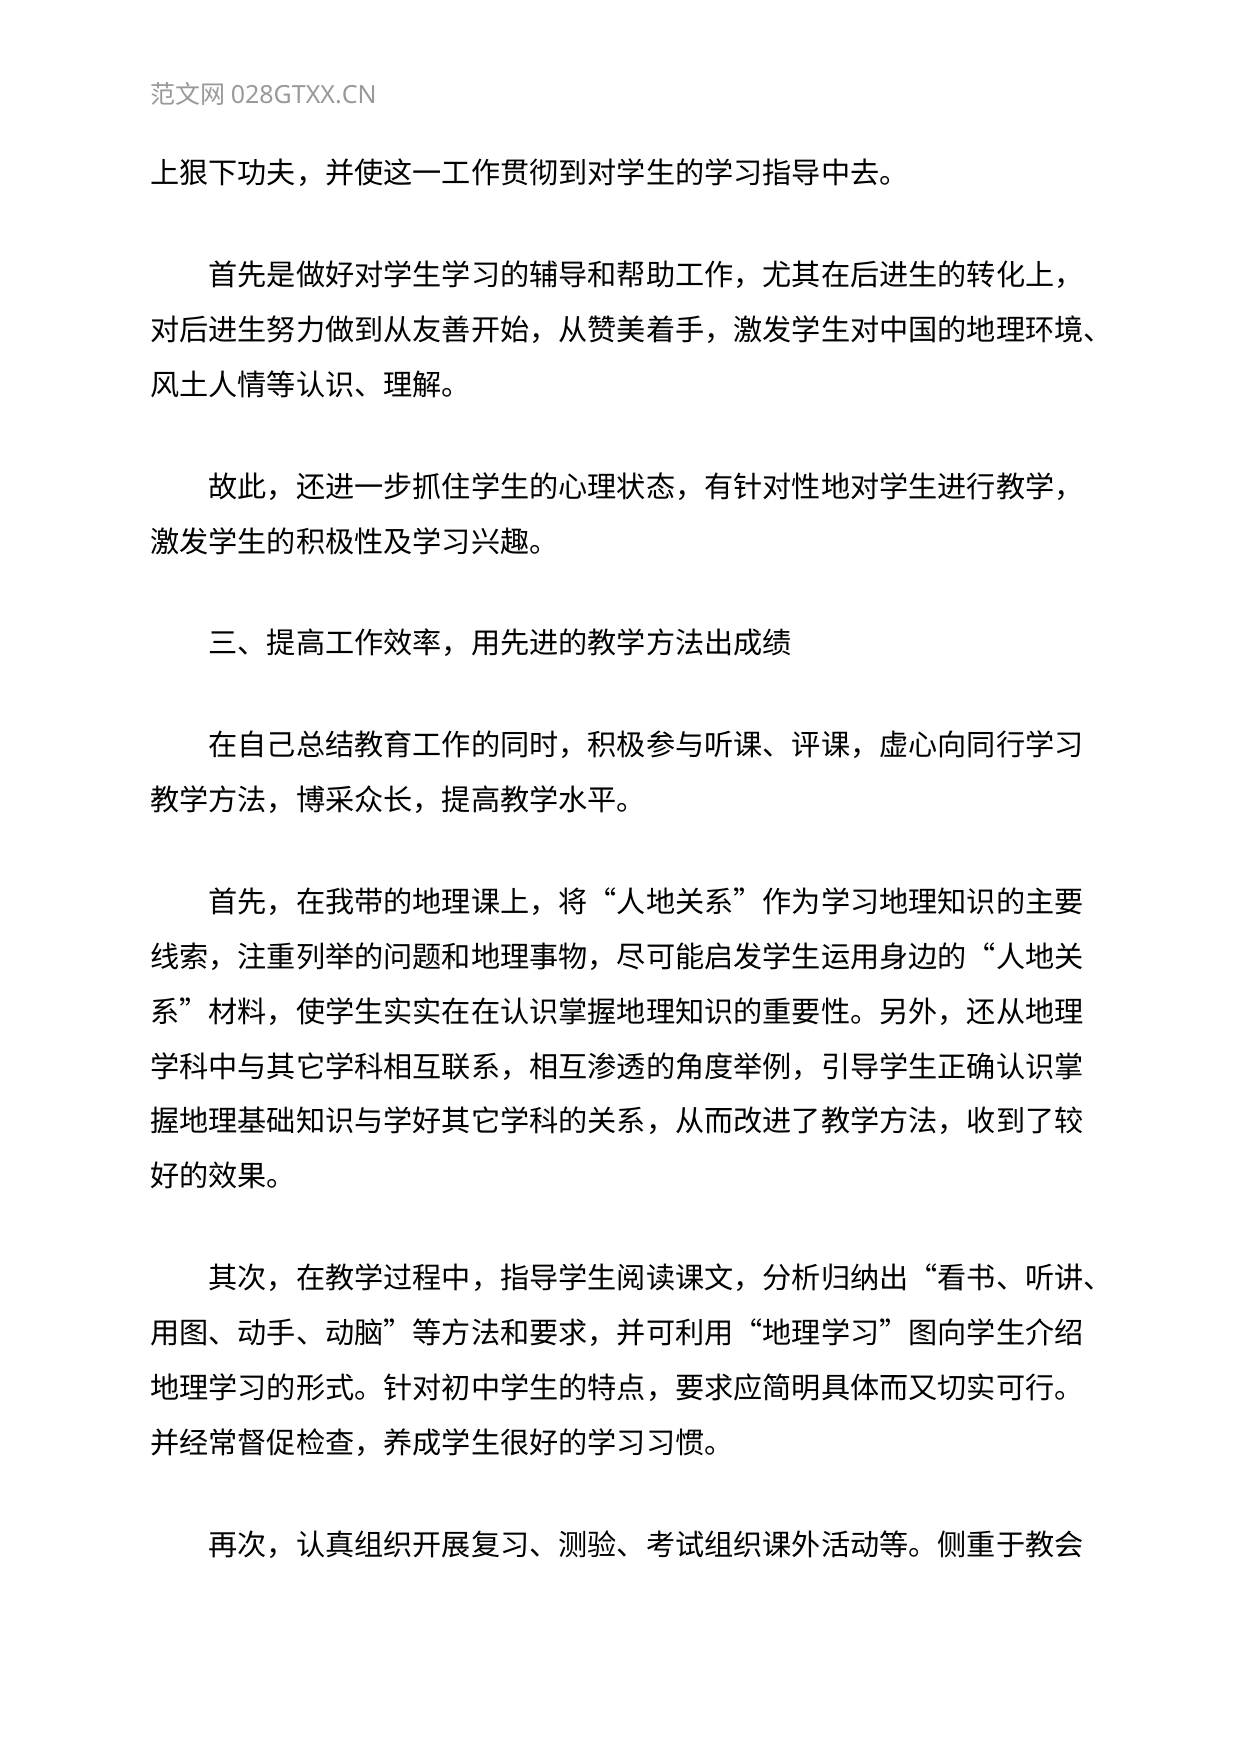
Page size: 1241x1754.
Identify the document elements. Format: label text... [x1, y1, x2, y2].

text 在自己总结教育工作的同时，积极参与听课、评课，虚心向同行学习教学方法，博采众长，提高教学水平。 [150, 722, 1090, 819]
text 首先，在我带的地理课上，将“人地关系”作为学习地理知识的主要线索，注重列举的问题和地理事物，尽可能启发学生运用身边的“人地关系”材料，使学生实实在在认识掌握地理知识的重要性。另外，还从地理学科中与其它学科相互联系，相互渗透的角度举例，引导学生正确认识掌握地理基础知识与学好其它学科的关系，从而改进了教学方法，收到了较好的效果。 [150, 878, 1090, 1195]
text 三、提高工作效率，用先进的教学方法出成绩 [150, 620, 1090, 662]
text 其次，在教学过程中，指导学生阅读课文，分析归纳出“看书、听讲、用图、动手、动脑”等方法和要求，并可利用“地理学习”图向学生介绍地理学习的形式。针对初中学生的特点，要求应简明具体而又切实可行。并经常督促检查，养成学生很好的学习习惯。 [150, 1255, 1090, 1462]
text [150, 150, 1090, 192]
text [150, 1521, 1090, 1563]
text 故此，还进一步抓住学生的心理状态，有针对性地对学生进行教学，激发学生的积极性及学习兴趣。 [150, 463, 1090, 561]
text 首先是做好对学生学习的辅导和帮助工作，尤其在后进生的转化上，对后进生努力做到从友善开始，从赞美着手，激发学生对中国的地理环境、风土人情等认识、理解。 [150, 252, 1090, 404]
